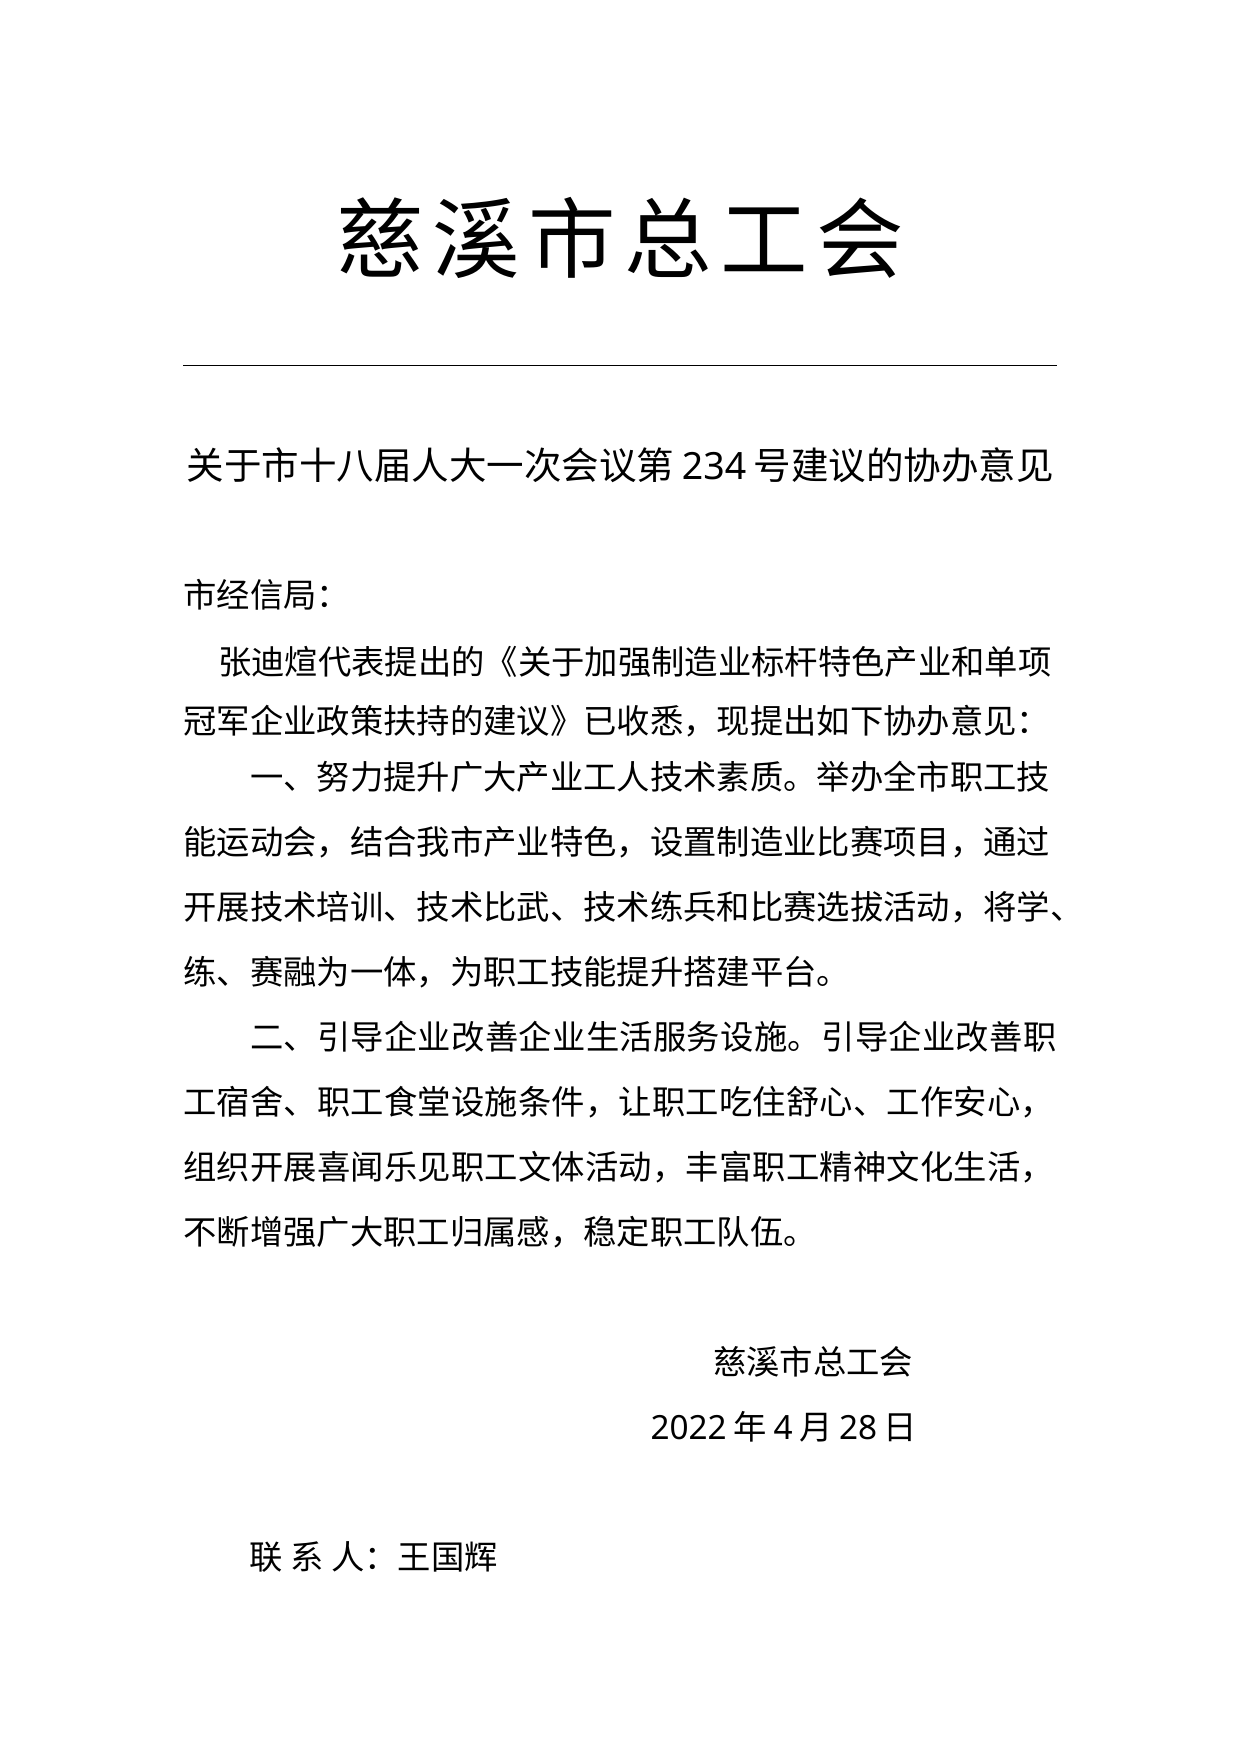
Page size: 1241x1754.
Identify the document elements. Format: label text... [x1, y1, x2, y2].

text 张迪煊代表提出的《关于加强制造业标杆特色产业和单项冠军企业政策扶持的建议》已收悉，现提出如下协办意见： [183, 626, 1057, 743]
text 2022年4月28日 [183, 1393, 1057, 1458]
text 一、努力提升广大产业工人技术素质。举办全市职工技能运动会，结合我市产业特色，设置制造业比赛项目，通过开展技术培训、技术比武、技术练兵和比赛选拔活动，将学、练、赛融为一体，为职工技能提升搭建平台。 [183, 743, 1057, 1003]
text 市经信局： [183, 561, 1057, 626]
text 联 系 人：王国辉 [183, 1523, 1057, 1588]
text 二、引导企业改善企业生活服务设施。引导企业改善职工宿舍、职工食堂设施条件，让职工吃住舒心、工作安心，组织开展喜闻乐见职工文体活动，丰富职工精神文化生活，不断增强广大职工归属感，稳定职工队伍。 [183, 1003, 1057, 1263]
text 慈溪市总工会 [183, 168, 1057, 298]
text 慈溪市总工会 [183, 1328, 1057, 1393]
text 关于市十八届人大一次会议第234号建议的协办意见 [183, 431, 1057, 496]
